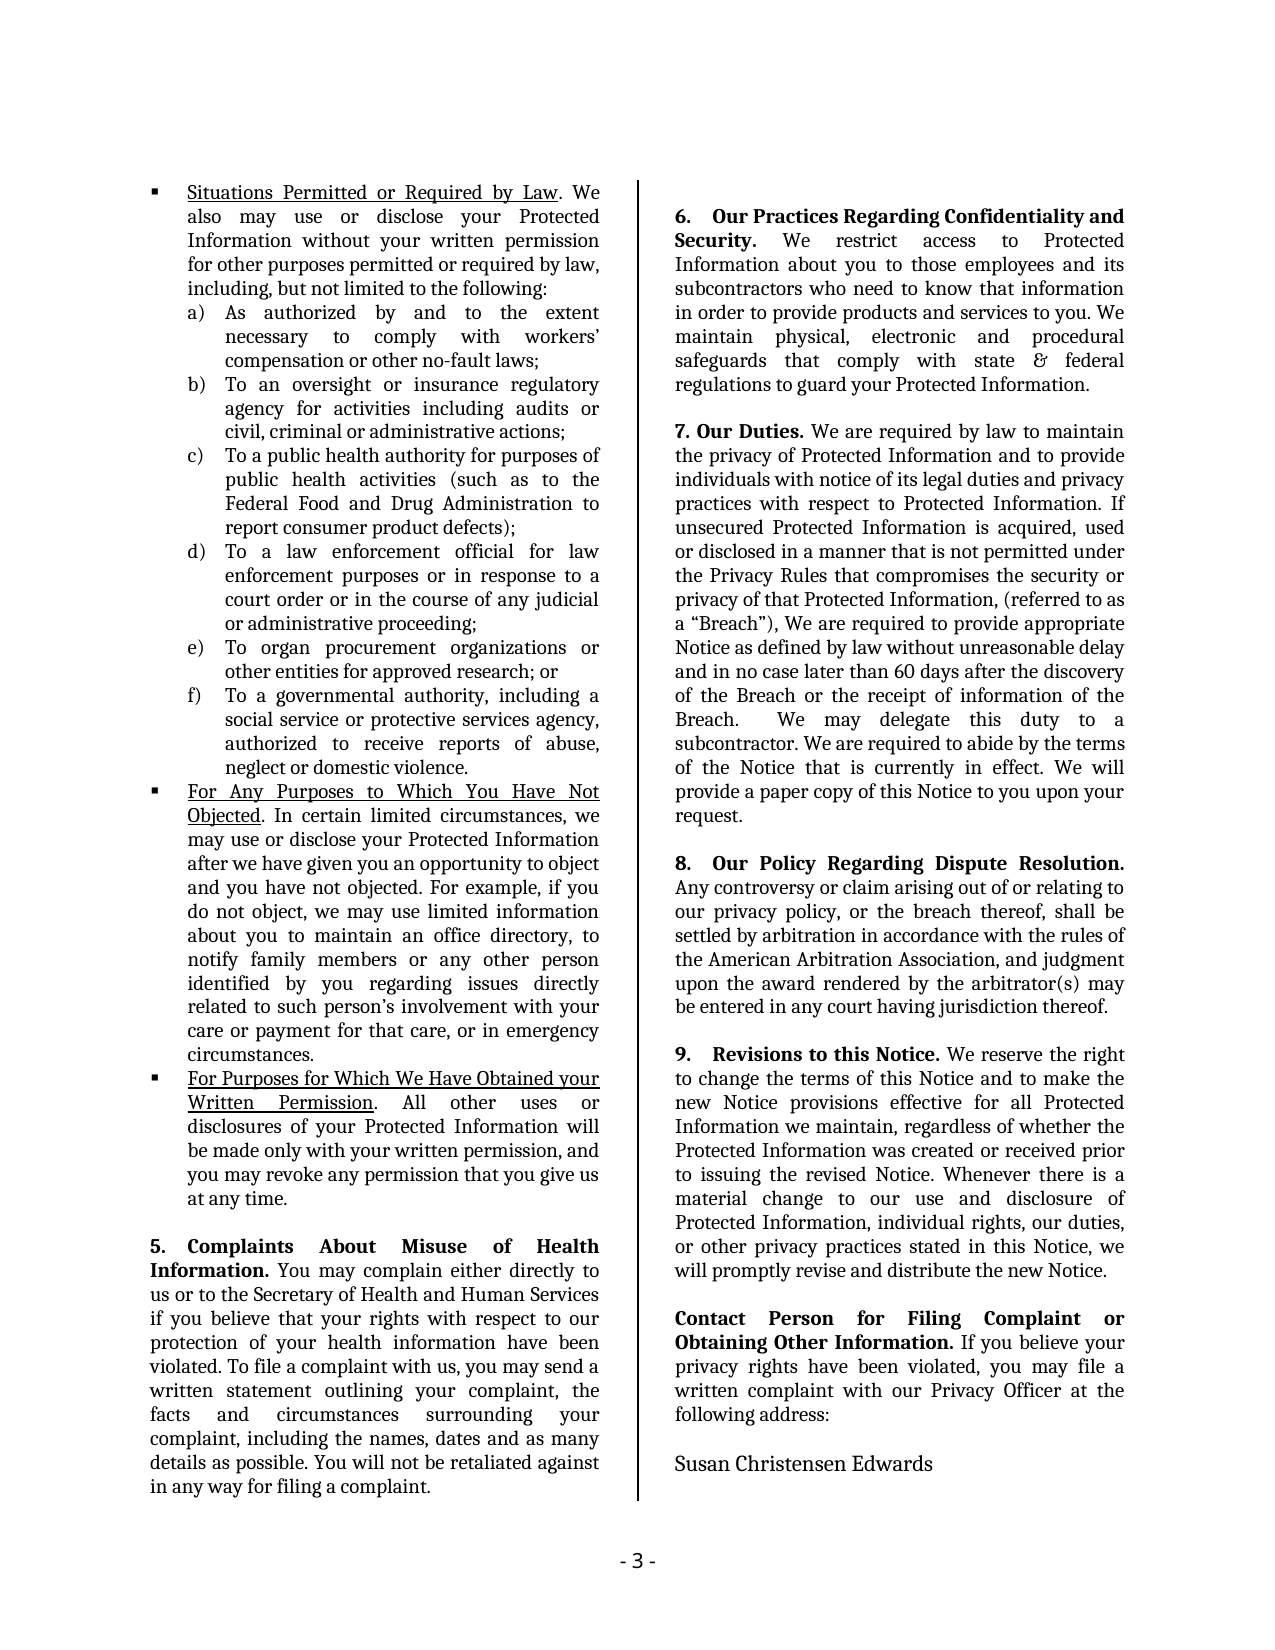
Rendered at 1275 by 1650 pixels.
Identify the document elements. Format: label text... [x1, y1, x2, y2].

list Situations Permitted or Required by Law. We also may use or disclose your Protected Information without your written permission for other purposes permitted or required by law, including, but not limited to the following: [150, 181, 600, 300]
text 5. Complaints About Misuse of Health Information. You may complain either directly to us or to the Secretary of Health and Human Services if you believe that your rights with respect to our protection of your health information have been violated. To file a complaint with us, you may send a written statement outlining your complaint, the facts and circumstances surrounding your complaint, including the names, dates and as many details as possible. You will not be retaliated against in any way for filing a complaint. [150, 1235, 600, 1498]
list To a law enforcement official for law enforcement purposes or in response to a court order or in the course of any judicial or administrative proceeding; [187, 540, 600, 636]
text Contact Person for Filing Complaint or Obtaining Other Information. If you believe your privacy rights have been violated, you may file a written complaint with our Privacy Officer at the following address: [675, 1307, 1125, 1426]
list To an oversight or insurance regulatory agency for activities including audits or civil, criminal or administrative actions; [187, 372, 600, 444]
list For Purposes for Which We Have Obtained your Written Permission. All other uses or disclosures of your Protected Information will be made only with your written permission, and you may revoke any permission that you give us at any time. [150, 1067, 600, 1211]
list As authorized by and to the extent necessary to comply with workers’ compensation or other no-fault laws; [187, 300, 600, 372]
list To organ procurement organizations or other entities for approved research; or [187, 636, 600, 684]
list To a governmental authority, including a social service or protective services agency, authorized to receive reports of abuse, neglect or domestic violence. [187, 684, 600, 779]
text Susan Christensen Edwards [675, 1450, 1125, 1477]
list For Any Purposes to Which You Have Not Objected. In certain limited circumstances, we may use or disclose your Protected Information after we have given you an opportunity to object and you have not objected. For example, if you do not object, we may use limited information about you to maintain an office directory, to notify family members or any other person identified by you regarding issues directly related to such person’s involvement with your care or payment for that care, or in emergency circumstances. [150, 779, 600, 1067]
text 7. Our Duties. We are required by law to maintain the privacy of Protected Information and to provide individuals with notice of its legal duties and privacy practices with respect to Protected Information. If unsecured Protected Information is acquired, used or disclosed in a manner that is not permitted under the Privacy Rules that compromises the security or privacy of that Protected Information, (referred to as a “Breach”), We are required to provide appropriate Notice as defined by law without unreasonable delay and in no case later than 60 days after the discovery of the Breach or the receipt of information of the Breach. We may delegate this duty to a subcontractor. We are required to abide by the terms of the Notice that is currently in effect. We will provide a paper copy of this Notice to you upon your request. [675, 396, 1125, 827]
text 9. Revisions to this Notice. We reserve the right to change the terms of this Notice and to make the new Notice provisions effective for all Protected Information we maintain, regardless of whether the Protected Information was created or received prior to issuing the revised Notice. Whenever there is a material change to our use and disclosure of Protected Information, individual rights, our duties, or other privacy practices stated in this Notice, we will promptly revise and distribute the new Notice. [675, 1043, 1125, 1283]
text 6. Our Practices Regarding Confidentiality and Security. We restrict access to Protected Information about you to those employees and its subcontractors who need to know that information in order to provide products and services to you. We maintain physical, electronic and procedural safeguards that comply with state & federal regulations to guard your Protected Information. [675, 204, 1125, 396]
text 8. Our Policy Regarding Dispute Resolution. Any controversy or claim arising out of or relating to our privacy policy, or the breach thereof, shall be settled by arbitration in accordance with the rules of the American Arbitration Association, and judgment upon the award rendered by the arbitrator(s) may be entered in any court having jurisdiction thereof. [675, 851, 1125, 1019]
list To a public health authority for purposes of public health activities (such as to the Federal Food and Drug Administration to report consumer product defects); [187, 444, 600, 540]
